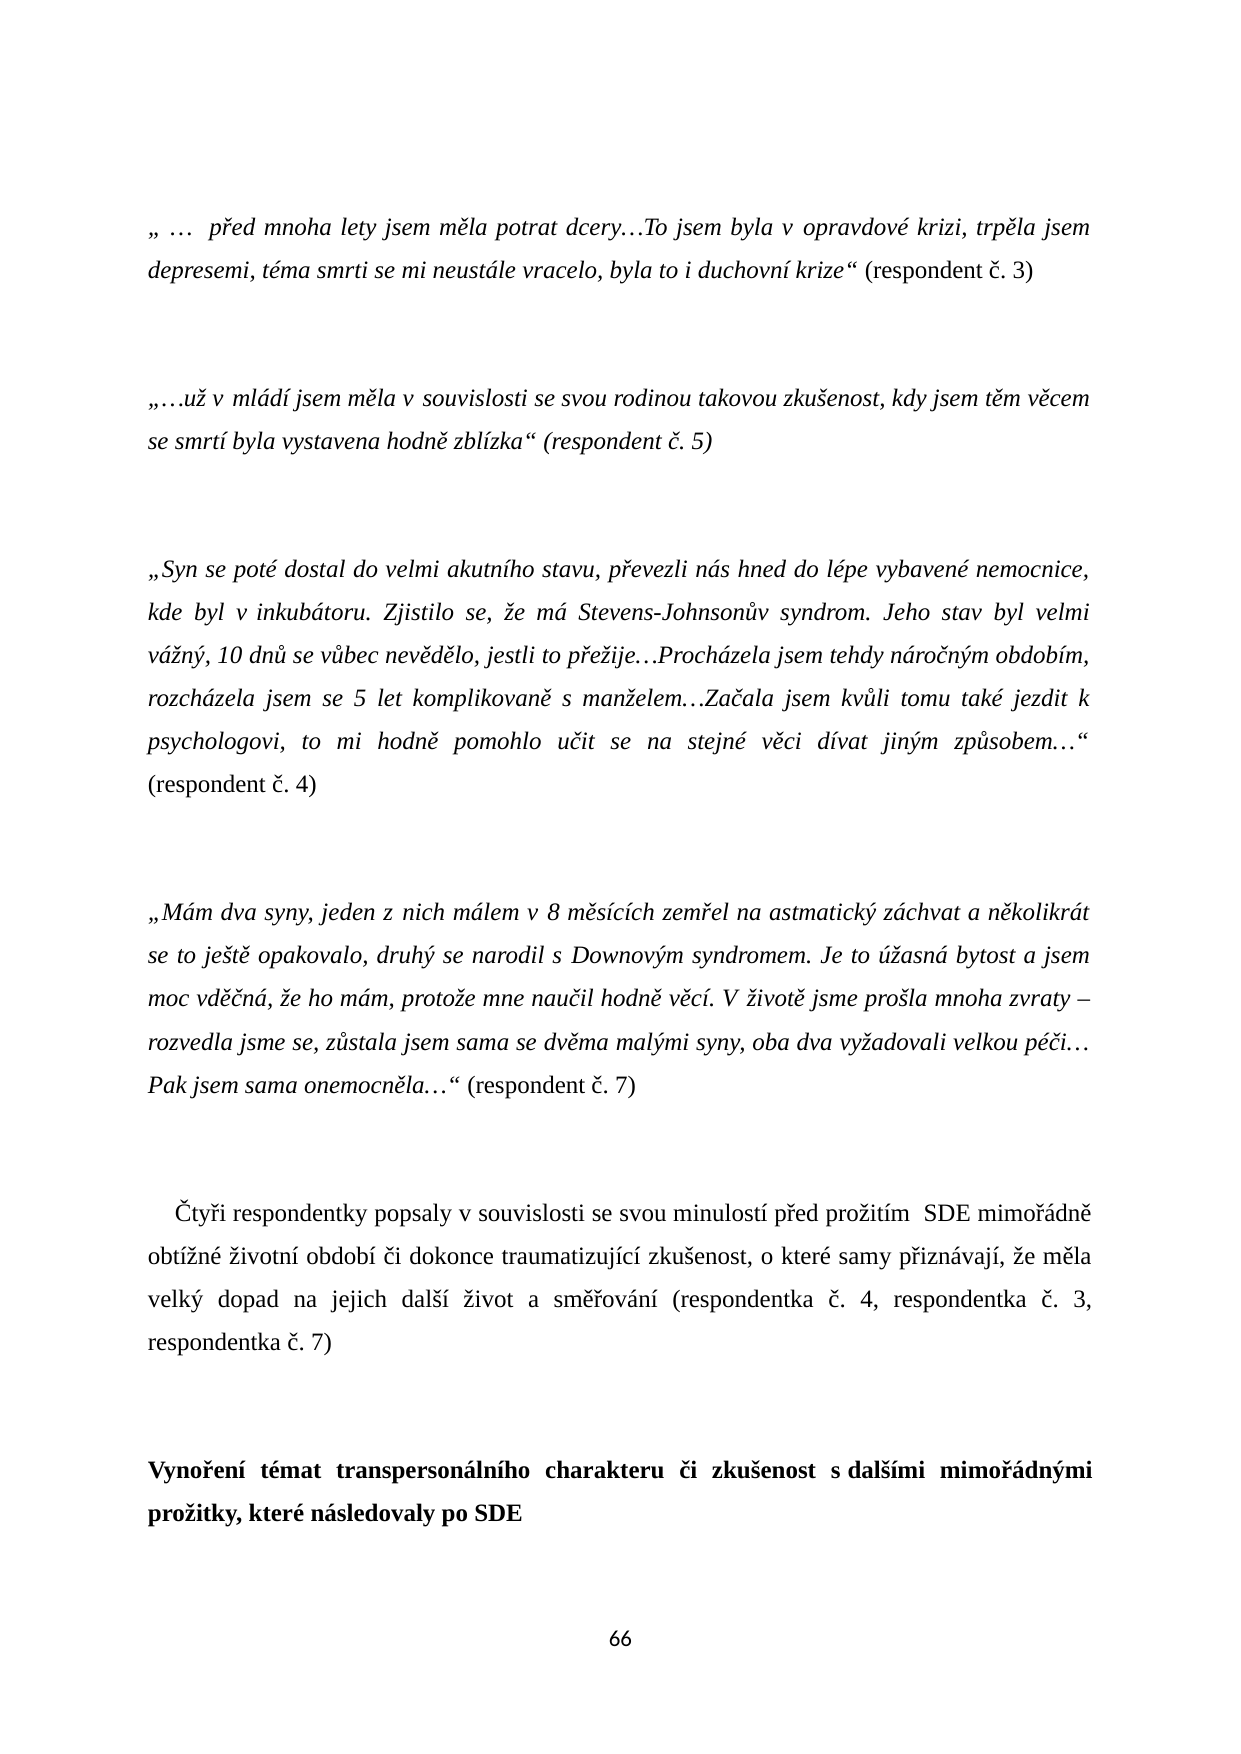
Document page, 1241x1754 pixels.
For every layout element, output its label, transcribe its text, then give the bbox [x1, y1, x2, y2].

text Čtyři respondentky popsaly v souvislosti se svou minulostí před prožitím SDE mimořádně obtížné životní období či dokonce traumatizující zkušenost, o které samy přiznávají, že měla velký dopad na jejich další život a směřování (respondentka č. 4, respondentka č. 3, respondentka č. 7) [148, 1198, 1093, 1356]
text „Syn se poté dostal do velmi akutního stavu, převezli nás hned do lépe vybavené nemocnice, kde byl v inkubátoru. Zjistilo se, že má Stevens-Johnsonův syndrom. Jeho stav byl velmi vážný, 10 dnů se vůbec nevědělo, jestli to přežije…Procházela jsem tehdy náročným obdobím, rozcházela jsem se 5 let komplikovaně s manželem…Začala jsem kvůli tomu také jezdit k psychologovi, to mi hodně pomohlo učit se na stejné věci dívat jiným způsobem…“ (respondent č. 4) [148, 554, 1093, 798]
text Vynoření témat transpersonálního charakteru či zkušenost s dalšími mimořádnými prožitky, které následovaly po SDE [148, 1455, 1093, 1527]
text „Mám dva syny, jeden z nich málem v 8 měsících zemřel na astmatický záchvat a několikrát se to ještě opakovalo, druhý se narodil s Downovým syndromem. Je to úžasná bytost a jsem moc vděčná, že ho mám, protože mne naučil hodně věcí. V životě jsme prošla mnoha zvraty – rozvedla jsme se, zůstala jsem sama se dvěma malými syny, oba dva vyžadovali velkou péči…Pak jsem sama onemocněla…“ (respondent č. 7) [148, 897, 1093, 1098]
text „ … před mnoha lety jsem měla potrat dcery…To jsem byla v opravdové krizi, trpěla jsem depresemi, téma smrti se mi neustále vracelo, byla to i duchovní krize“ (respondent č. 3) [148, 212, 1093, 283]
text „…už v mládí jsem měla v souvislosti se svou rodinou takovou zkušenost, kdy jsem těm věcem se smrtí byla vystavena hodně zblízka“ (respondent č. 5) [148, 383, 1093, 454]
